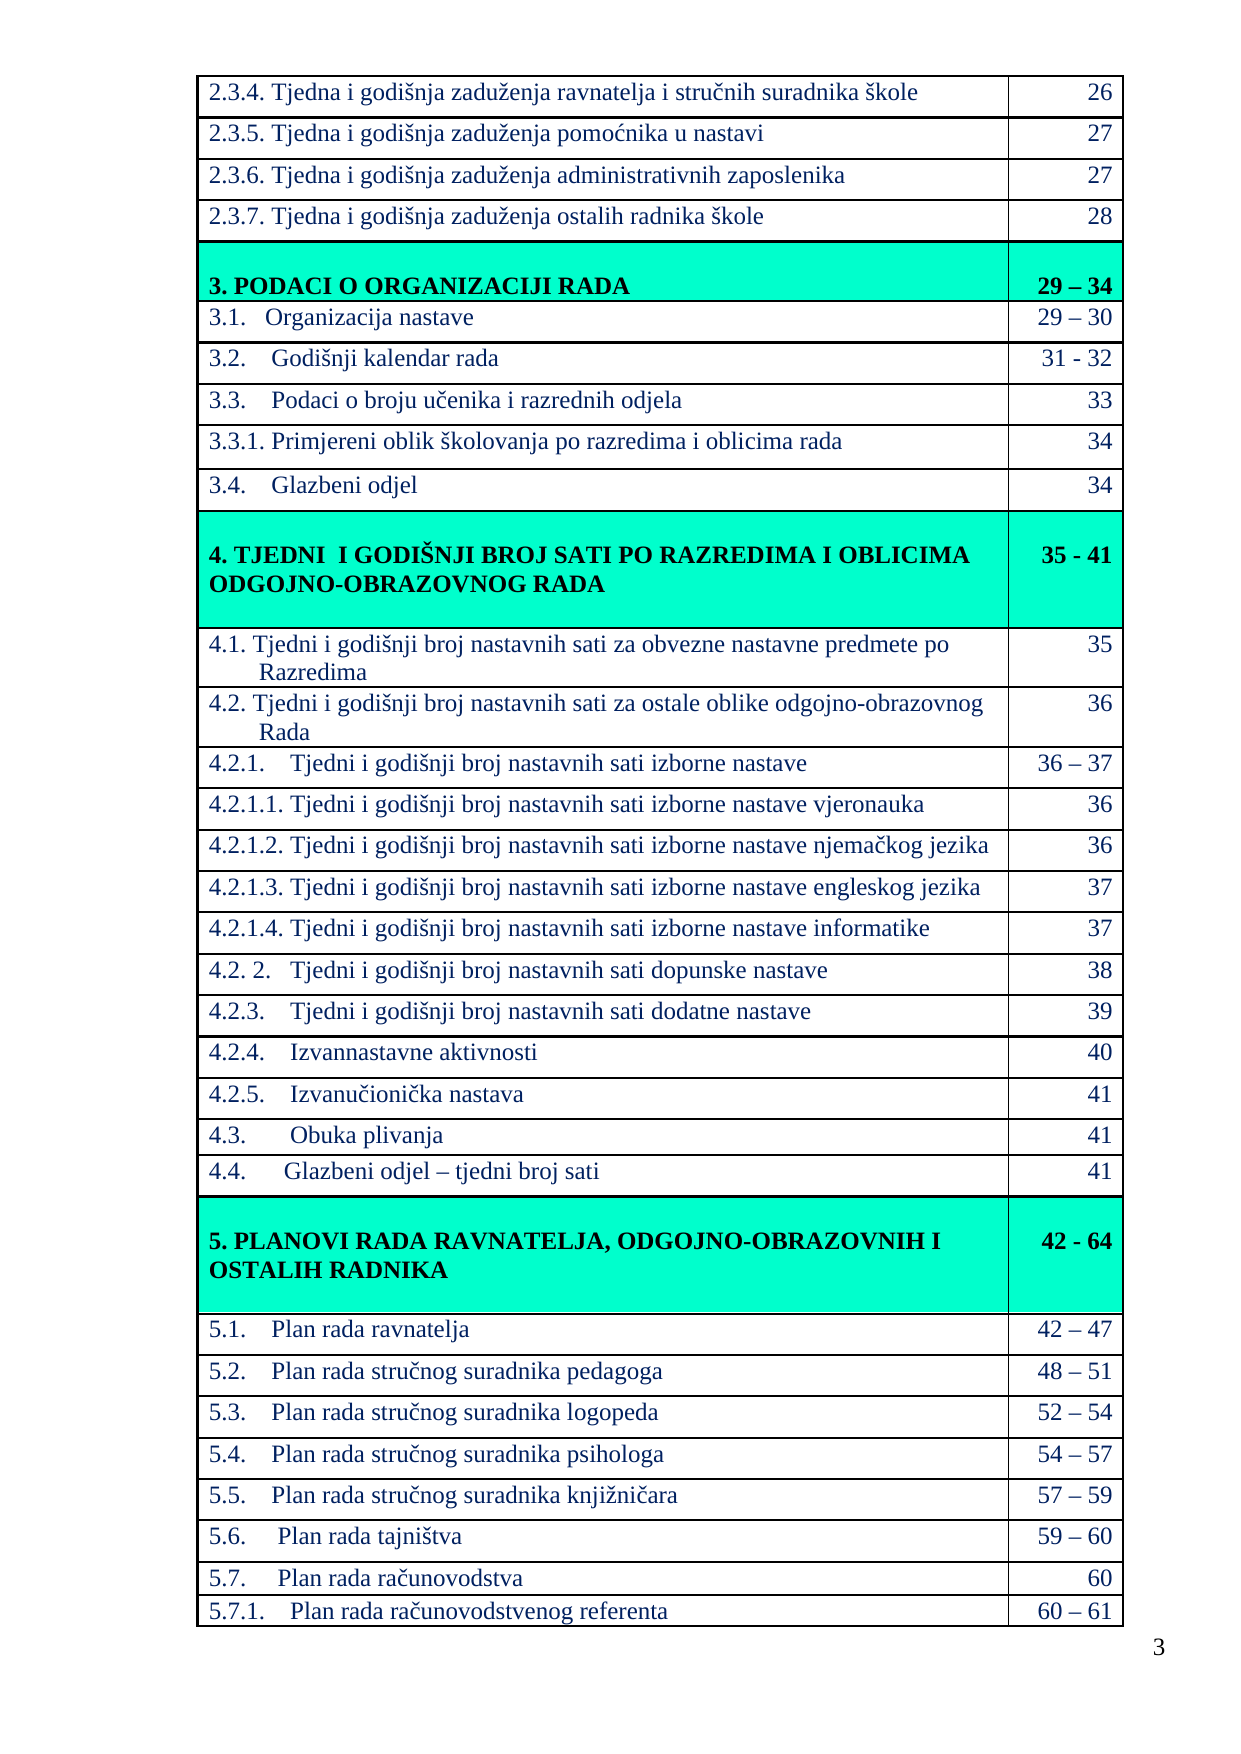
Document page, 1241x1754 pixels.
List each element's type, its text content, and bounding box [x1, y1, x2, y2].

table_cell 35 [1009, 629, 1122, 686]
table_cell 29 – 30 [1009, 302, 1122, 341]
table_cell 4.4. Glazbeni odjel – tjedni broj sati [199, 1156, 1008, 1195]
table_cell 4.2.1.1. Tjedni i godišnji broj nastavnih sati izborne nastave vjeronauka [199, 789, 1008, 828]
table_cell 4.2.1.3. Tjedni i godišnji broj nastavnih sati izborne nastave engleskog jezika [199, 872, 1008, 911]
table_cell 5.3. Plan rada stručnog suradnika logopeda [199, 1397, 1008, 1437]
table_cell 39 [1009, 996, 1122, 1035]
table_cell 5. PLANOVI RADA RAVNATELJA, ODGOJNO-OBRAZOVNIH I OSTALIH RADNIKA [199, 1198, 1008, 1312]
table_cell 5.7.1. Plan rada računovodstvenog referenta [199, 1596, 1008, 1625]
table_cell 3. PODACI O ORGANIZACIJI RADA [199, 243, 1008, 300]
table_cell 27 [1009, 160, 1122, 199]
table_cell 34 [1009, 470, 1122, 509]
table_cell 3.2. Godišnji kalendar rada [199, 344, 1008, 383]
table_cell 60 – 61 [1009, 1596, 1122, 1625]
table_cell 4.3. Obuka plivanja [199, 1120, 1008, 1154]
table_cell 3.3. Podaci o broju učenika i razrednih odjela [199, 385, 1008, 424]
table_cell 35 - 41 [1009, 512, 1122, 627]
table_cell 42 - 64 [1009, 1198, 1122, 1312]
table_cell 27 [1009, 119, 1122, 158]
table_cell 48 – 51 [1009, 1356, 1122, 1395]
table_cell 31 - 32 [1009, 344, 1122, 383]
table_cell 2.3.7. Tjedna i godišnja zaduženja ostalih radnika škole [199, 201, 1008, 240]
table_cell 60 [1009, 1563, 1122, 1594]
table_cell 38 [1009, 955, 1122, 994]
table_cell 4.2.1. Tjedni i godišnji broj nastavnih sati izborne nastave [199, 748, 1008, 787]
table_cell 36 [1009, 688, 1122, 746]
table_cell 3.1. Organizacija nastave [199, 302, 1008, 341]
table_cell 36 – 37 [1009, 748, 1122, 787]
table_cell 41 [1009, 1156, 1122, 1195]
table_cell 3.3.1. Primjereni oblik školovanja po razredima i oblicima rada [199, 426, 1008, 468]
table_cell 40 [1009, 1038, 1122, 1077]
table_cell 28 [1009, 201, 1122, 240]
table_cell 5.7. Plan rada računovodstva [199, 1563, 1008, 1594]
table_cell 4. TJEDNI I GODIŠNJI BROJ SATI PO RAZREDIMA I OBLICIMA ODGOJNO-OBRAZOVNOG RADA [199, 512, 1008, 627]
table_cell 42 – 47 [1009, 1315, 1122, 1354]
table_cell 29 – 34 [1009, 243, 1122, 300]
table_cell 5.4. Plan rada stručnog suradnika psihologa [199, 1439, 1008, 1478]
table_cell 4.1. Tjedni i godišnji broj nastavnih sati za obvezne nastavne predmete po Razredima [199, 629, 1008, 686]
table_cell 52 – 54 [1009, 1397, 1122, 1437]
table_cell 4.2.3. Tjedni i godišnji broj nastavnih sati dodatne nastave [199, 996, 1008, 1035]
table_cell 5.2. Plan rada stručnog suradnika pedagoga [199, 1356, 1008, 1395]
table_cell 4.2.4. Izvannastavne aktivnosti [199, 1038, 1008, 1077]
table_cell 41 [1009, 1120, 1122, 1154]
table_cell 3.4. Glazbeni odjel [199, 470, 1008, 509]
table_cell 37 [1009, 913, 1122, 953]
table_cell 2.3.6. Tjedna i godišnja zaduženja administrativnih zaposlenika [199, 160, 1008, 199]
table_cell 54 – 57 [1009, 1439, 1122, 1478]
table_cell 4.2. Tjedni i godišnji broj nastavnih sati za ostale oblike odgojno-obrazovnog Rada [199, 688, 1008, 746]
table_cell 36 [1009, 789, 1122, 828]
table_cell 5.1. Plan rada ravnatelja [199, 1315, 1008, 1354]
table_cell 57 – 59 [1009, 1480, 1122, 1519]
table_cell 5.6. Plan rada tajništva [199, 1521, 1008, 1561]
table_cell 37 [1009, 872, 1122, 911]
table_cell 4.2. 2. Tjedni i godišnji broj nastavnih sati dopunske nastave [199, 955, 1008, 994]
table_cell 59 – 60 [1009, 1521, 1122, 1561]
table_cell 5.5. Plan rada stručnog suradnika knjižničara [199, 1480, 1008, 1519]
table_cell 26 [1009, 77, 1122, 116]
table_cell 41 [1009, 1079, 1122, 1118]
table_cell 4.2.5. Izvanučionička nastava [199, 1079, 1008, 1118]
table_cell 2.3.5. Tjedna i godišnja zaduženja pomoćnika u nastavi [199, 119, 1008, 158]
table_cell 33 [1009, 385, 1122, 424]
table_cell 2.3.4. Tjedna i godišnja zaduženja ravnatelja i stručnih suradnika škole [199, 77, 1008, 116]
table_cell 36 [1009, 831, 1122, 870]
table_cell 4.2.1.2. Tjedni i godišnji broj nastavnih sati izborne nastave njemačkog jezika [199, 831, 1008, 870]
table_cell 4.2.1.4. Tjedni i godišnji broj nastavnih sati izborne nastave informatike [199, 913, 1008, 953]
table_cell 34 [1009, 426, 1122, 468]
